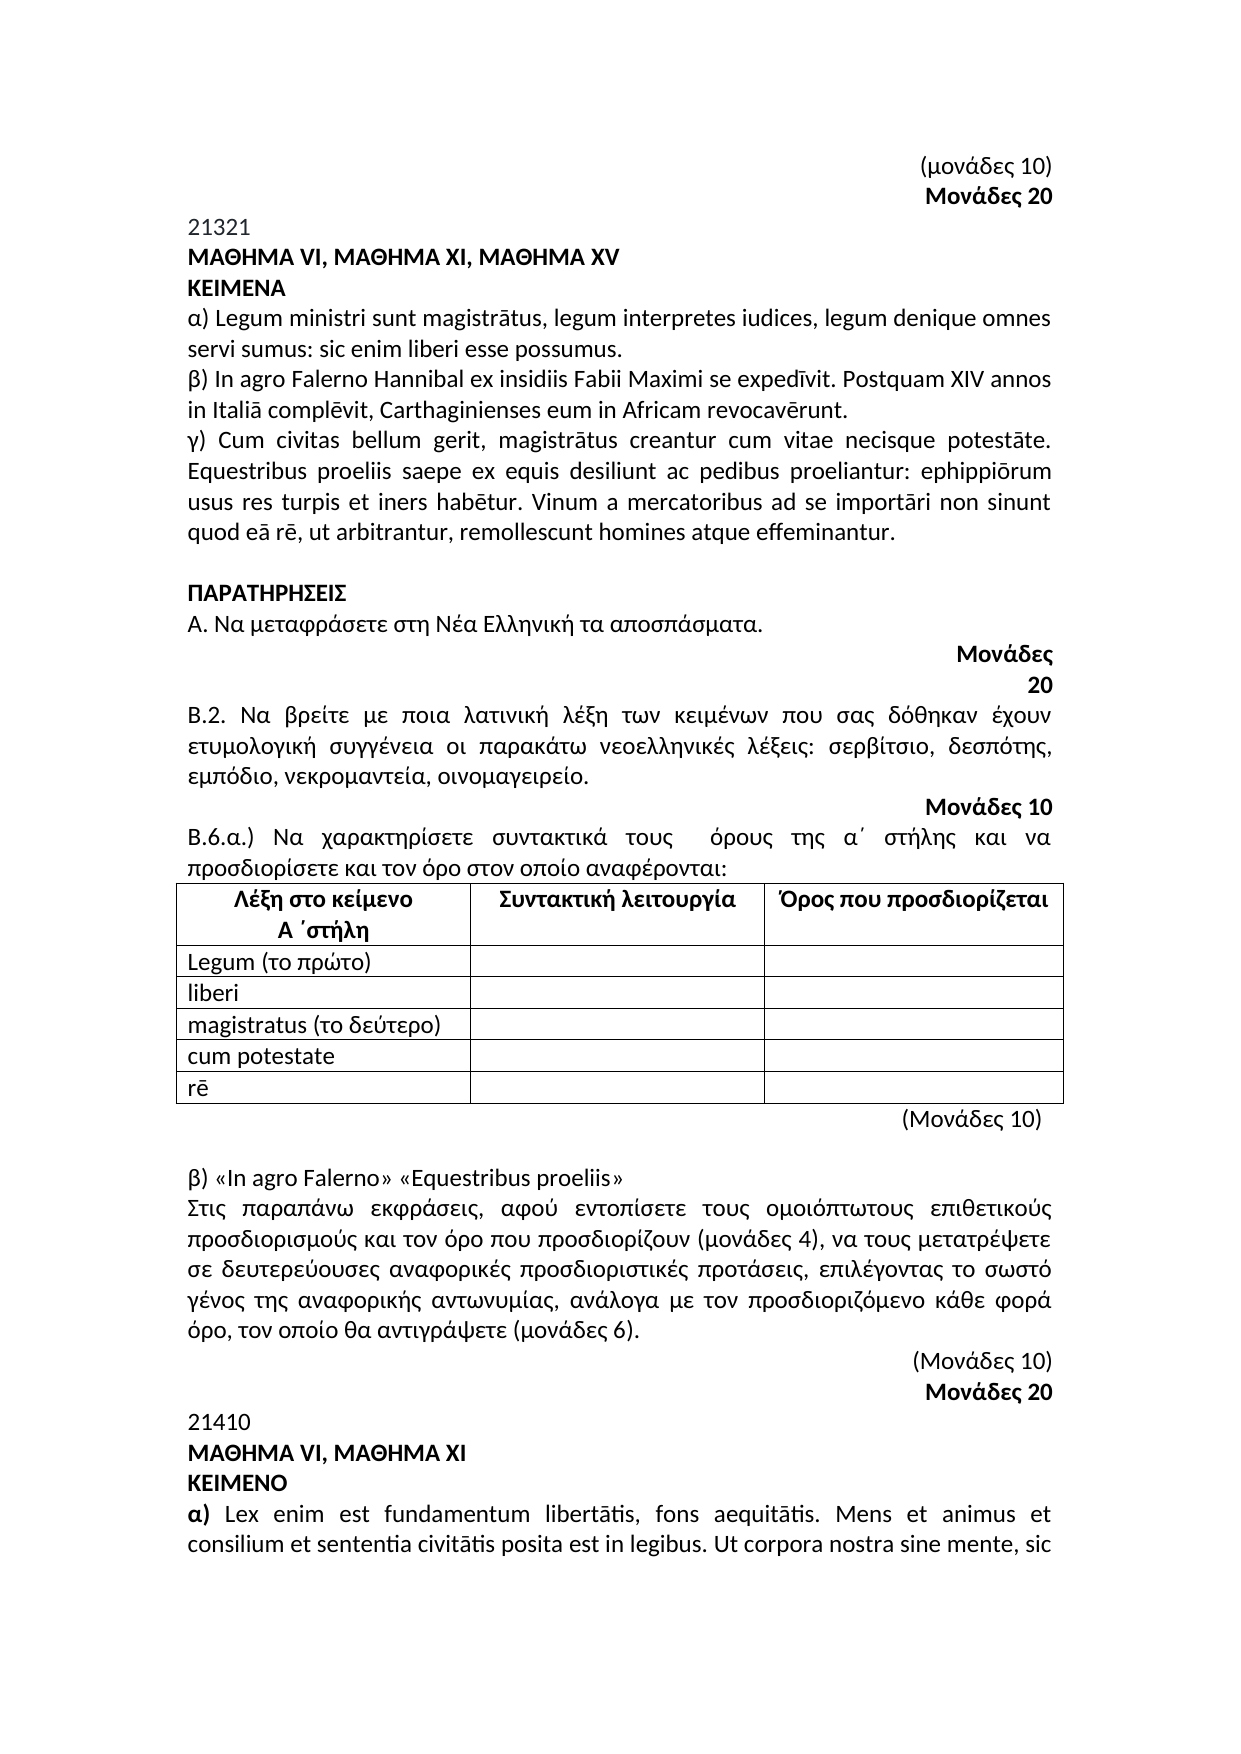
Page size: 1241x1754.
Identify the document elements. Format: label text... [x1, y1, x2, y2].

text γ) Cum civitas bellum gerit, magistrātus creantur cum vitae necisque potestāte. Equestribus proeliis saepe ex equis desiliunt ac pedibus proeliantur: ephippiōrum usus res turpis et iners habētur. Vinum a mercatoribus ad se importāri non sinunt quod eā rē, ut arbitrantur, remollescunt homines atque effeminantur. [187, 425, 1053, 547]
text (Mονάδες 10) [187, 1104, 1053, 1134]
table_cell magistratus (το δεύτερο) [177, 1009, 470, 1039]
text Στις παραπάνω εκφράσεις, αφού εντοπίσετε τους ομοιόπτωτους επιθετικούς προσδιορισμούς και τον όρο που προσδιορίζουν (μονάδες 4), να τους μετατρέψετε σε δευτερεύουσες αναφορικές προσδιοριστικές προτάσεις, επιλέγοντας το σωστό γένος της αναφορικής αντωνυμίας, ανάλογα με τον προσδιοριζόμενο κάθε φορά όρο, τον οποίο θα αντιγράψετε (μονάδες 6). [187, 1192, 1053, 1345]
text Μονάδες 20 [187, 638, 1053, 699]
text (Μονάδες 10) [187, 1345, 1053, 1376]
table_cell [765, 1009, 1063, 1039]
table_cell [471, 946, 764, 976]
text β) In agro Falerno Hannibal ex insidiis Fabii Maximi se expedīvit. Postquam XIV annos in Italiā complēvit, Carthaginienses eum in Africam revocavērunt. [187, 364, 1053, 425]
text KEIMENA [187, 272, 1053, 303]
table_header Λέξη στο κείμενο Α ΄στήλη [177, 884, 470, 944]
table_cell [765, 1072, 1063, 1102]
text Μονάδες 20 [187, 1376, 1053, 1406]
table_cell [471, 977, 764, 1008]
text Β.6.α.) Να χαρακτηρίσετε συντακτικά τους όρους της α΄ στήλης και να προσδιορίσετε και τον όρο στον οποίο αναφέρονται: [187, 821, 1053, 882]
table_cell cum potestate [177, 1040, 470, 1071]
table_cell [471, 1040, 764, 1071]
text ΠΑΡΑΤΗΡΗΣΕΙΣ [187, 577, 1053, 608]
text ΜΑΘΗΜΑ VI, ΜΑΘΗΜΑ ΧI, ΜΑΘΗΜΑ XV [187, 242, 1053, 272]
text 21321 [187, 211, 1053, 242]
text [187, 1498, 1053, 1559]
table_cell [471, 1009, 764, 1039]
table_cell [765, 1040, 1063, 1071]
text β) «In agro Falerno» «Equestribus proeliis» [187, 1162, 1053, 1192]
table_cell [765, 977, 1063, 1008]
text Β.2. Να βρείτε με ποια λατινική λέξη των κειμένων που σας δόθηκαν έχουν ετυμολογική συγγένεια οι παρακάτω νεοελληνικές λέξεις: σερβίτσιο, δεσπότης, εμπόδιο, νεκρομαντεία, οινομαγειρείο. [187, 699, 1053, 791]
text Μονάδες 10 [187, 791, 1053, 821]
text ΚΕΙΜΕΝΟ [187, 1467, 1053, 1498]
table_header Όρος που προσδιορίζεται [765, 884, 1063, 944]
table_cell rē [177, 1072, 470, 1102]
table_cell [765, 946, 1063, 976]
text Μονάδες 20 [187, 181, 1053, 211]
text (μονάδες 10) [187, 150, 1053, 181]
text 21410 [187, 1406, 1053, 1437]
table_cell liberi [177, 977, 470, 1008]
text α) Legum ministri sunt magistrātus, legum interpretes iudices, legum denique omnes servi sumus: sic enim liberi esse possumus. [187, 303, 1053, 364]
text A. Να μεταφράσετε στη Νέα Ελληνική τα αποσπάσματα. [187, 608, 1053, 638]
table_header Συντακτική λειτουργία [471, 884, 764, 944]
table_cell Legum (το πρώτο) [177, 946, 470, 976]
text ΜΑΘΗΜΑ VΙ, ΜΑΘΗΜΑ ΧI [187, 1437, 1053, 1467]
table_cell [471, 1072, 764, 1102]
